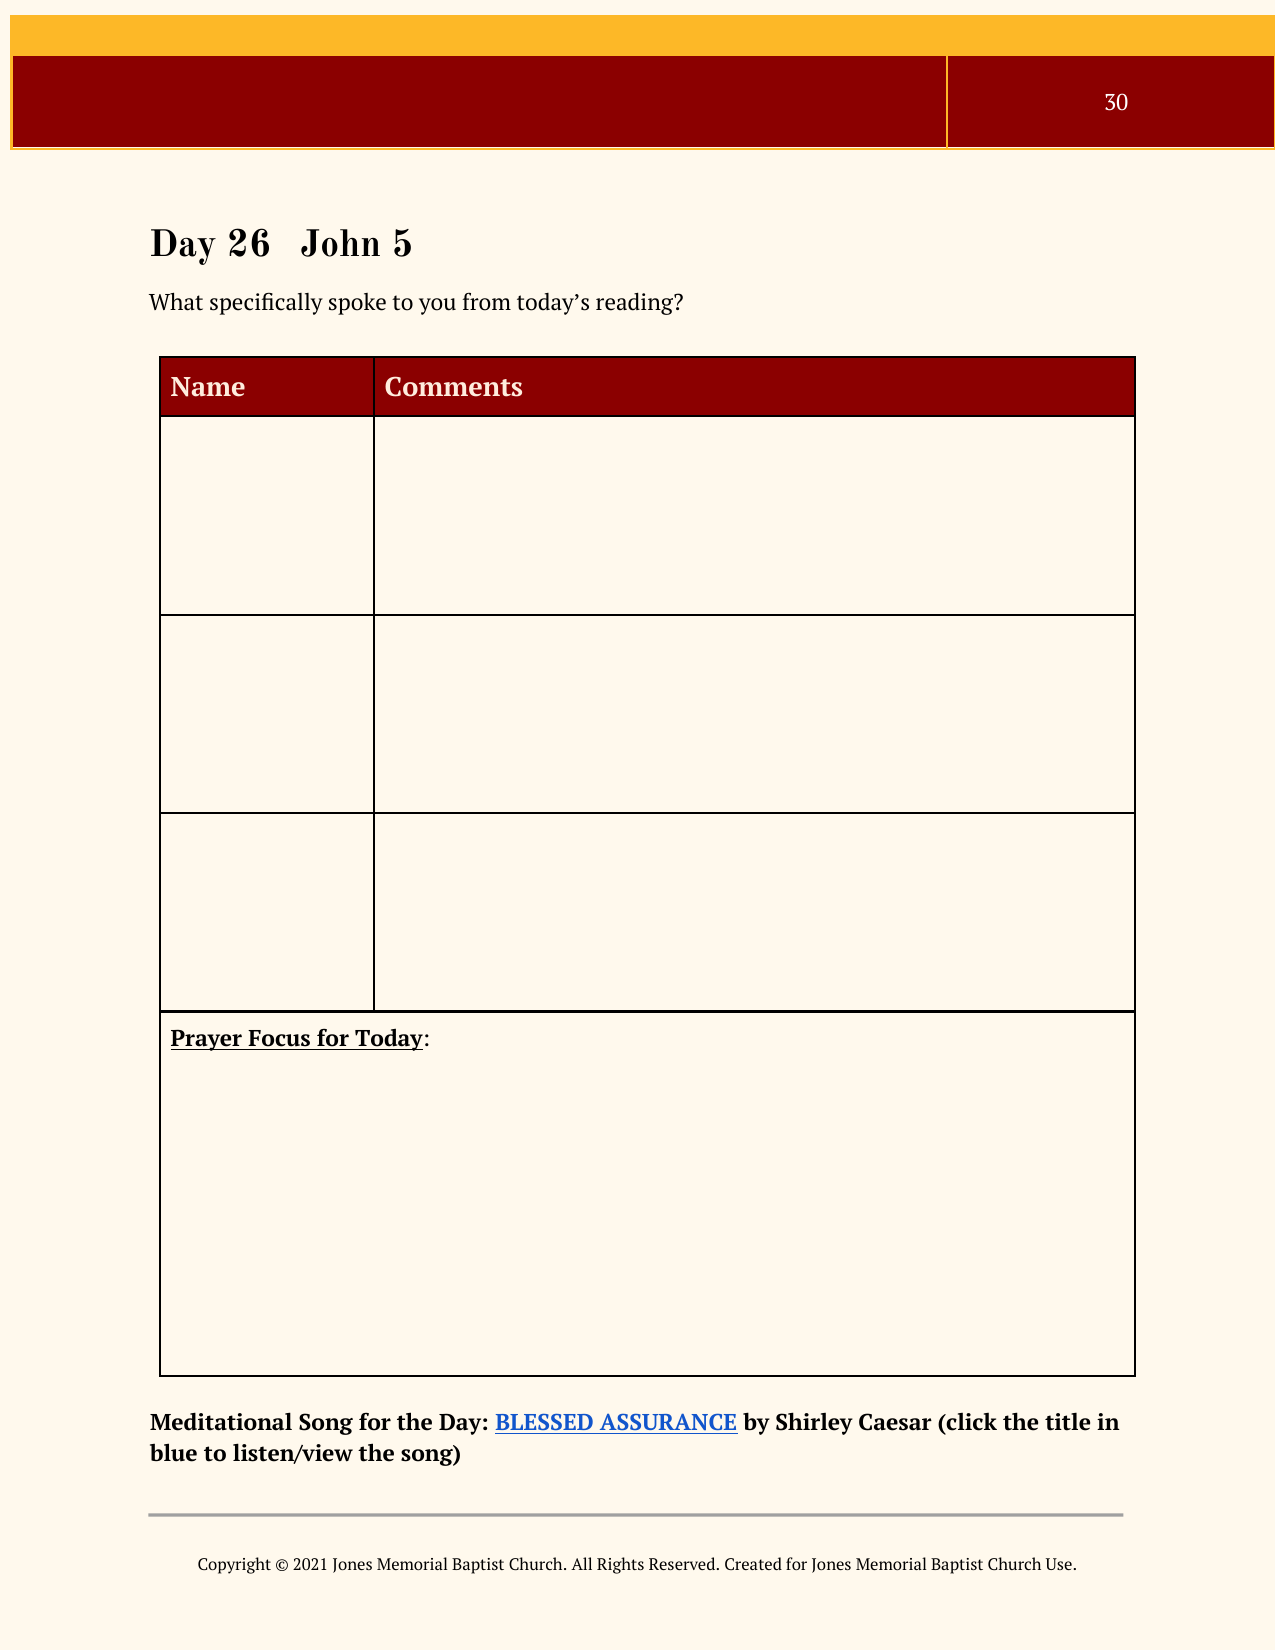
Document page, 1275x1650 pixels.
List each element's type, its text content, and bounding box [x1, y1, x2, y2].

table_header Name [161, 358, 373, 415]
subtitle Day 26 John 5 [148, 219, 1127, 266]
table_cell [375, 616, 1134, 812]
table_cell [375, 417, 1134, 613]
table_header Comments [375, 358, 1134, 415]
table_cell [161, 616, 373, 812]
text Meditational Song for the Day: BLESSED ASSURANCE by Shirley Caesar (click the title in blue to listen/view the song) [150, 1407, 1125, 1468]
table_cell Prayer Focus for Today: [161, 1013, 1134, 1374]
table_cell [161, 814, 373, 1010]
table_cell [161, 417, 373, 613]
text What specifically spoke to you from today’s reading? [148, 286, 1127, 317]
table_cell [375, 814, 1134, 1010]
